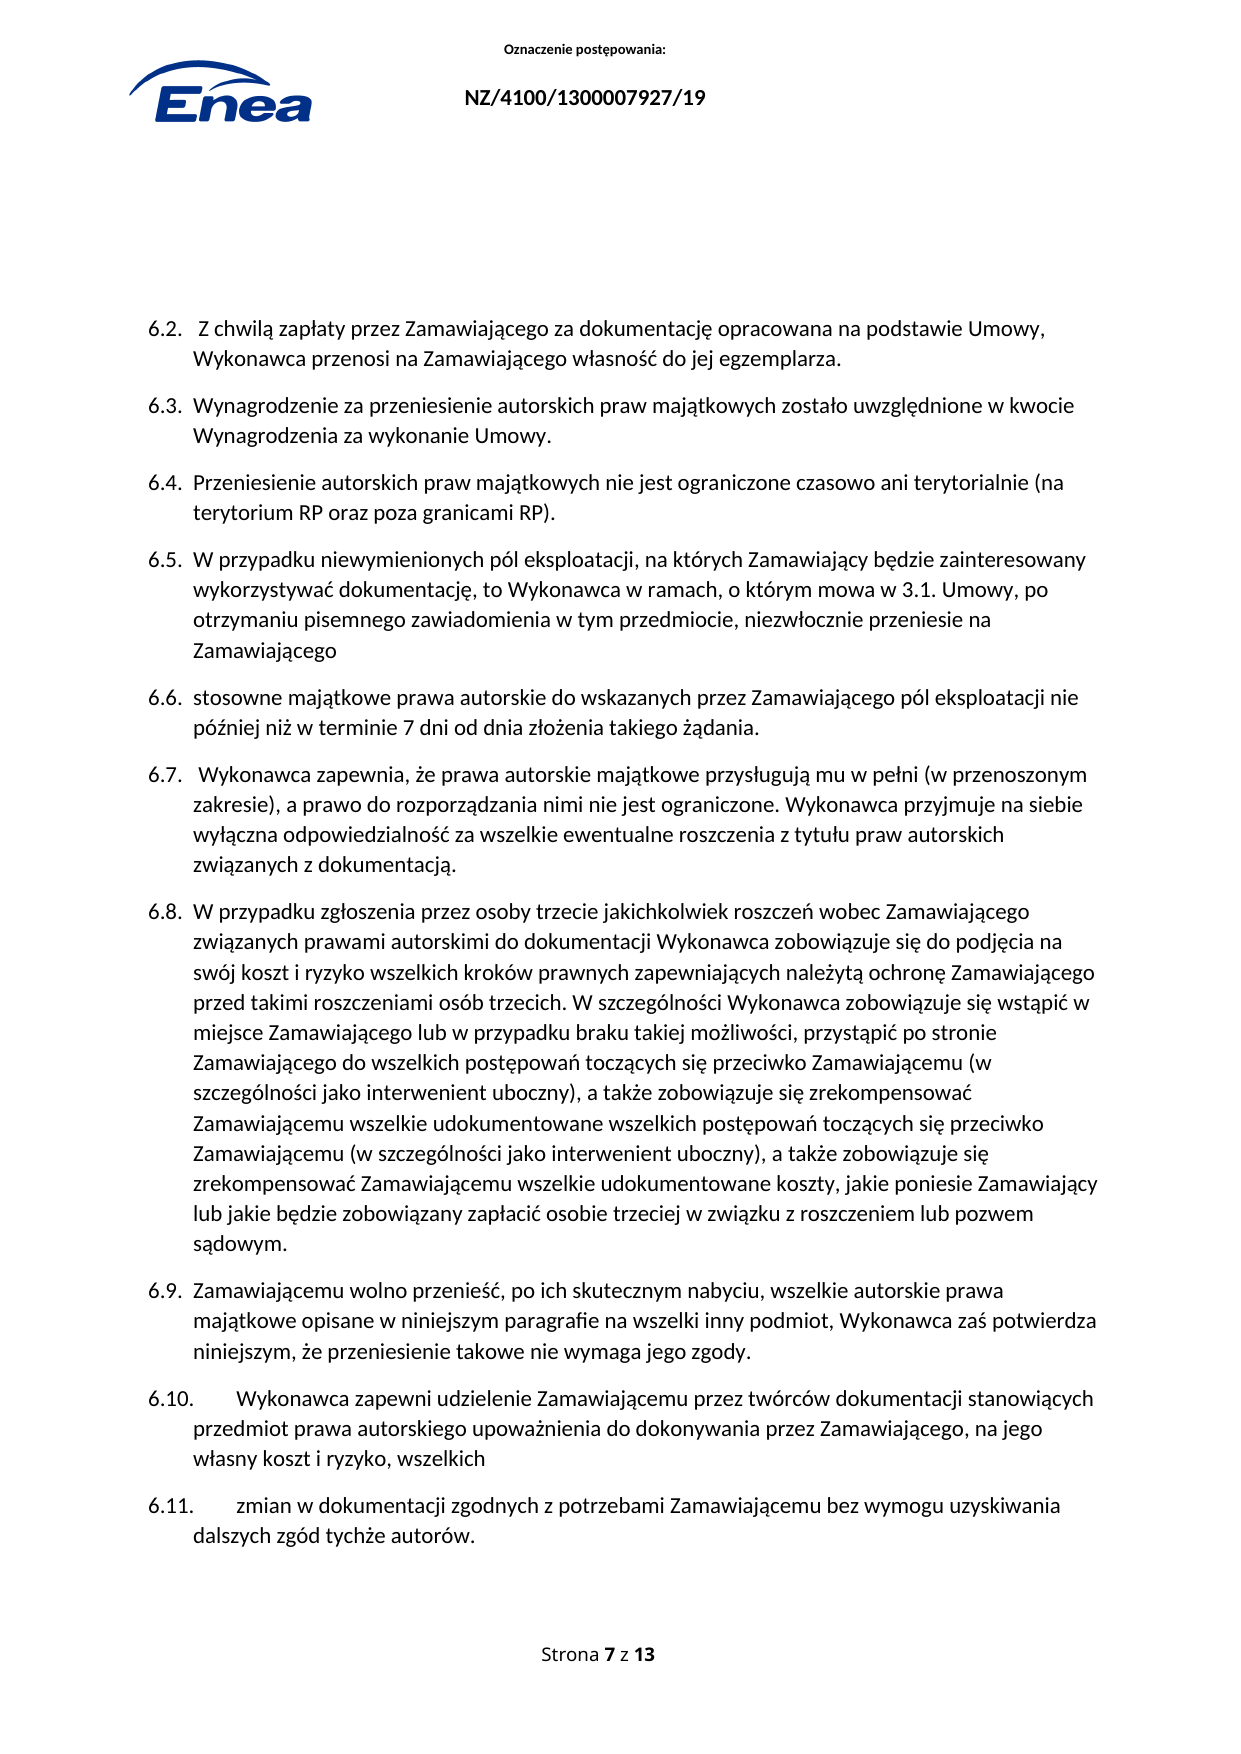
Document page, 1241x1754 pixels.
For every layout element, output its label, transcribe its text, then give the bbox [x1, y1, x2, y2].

list zmian w dokumentacji zgodnych z potrzebami Zamawiającemu bez wymogu uzyskiwania dalszych zgód tychże autorów. [148, 1491, 1107, 1549]
list Wynagrodzenie za przeniesienie autorskich praw majątkowych zostało uwzględnione w kwocie Wynagrodzenia za wykonanie Umowy. [148, 391, 1107, 449]
list stosowne majątkowe prawa autorskie do wskazanych przez Zamawiającego pól eksploatacji nie później niż w terminie 7 dni od dnia złożenia takiego żądania. [148, 683, 1107, 741]
list Z chwilą zapłaty przez Zamawiającego za dokumentację opracowana na podstawie Umowy, Wykonawca przenosi na Zamawiającego własność do jej egzemplarza. [148, 314, 1107, 372]
list Przeniesienie autorskich praw majątkowych nie jest ograniczone czasowo ani terytorialnie (na terytorium RP oraz poza granicami RP). [148, 468, 1107, 526]
picture [117, 50, 324, 124]
list Zamawiającemu wolno przenieść, po ich skutecznym nabyciu, wszelkie autorskie prawa majątkowe opisane w niniejszym paragrafie na wszelki inny podmiot, Wykonawca zaś potwierdza niniejszym, że przeniesienie takowe nie wymaga jego zgody. [148, 1276, 1107, 1365]
list W przypadku niewymienionych pól eksploatacji, na których Zamawiający będzie zainteresowany wykorzystywać dokumentację, to Wykonawca w ramach, o którym mowa w 3.1. Umowy, po otrzymaniu pisemnego zawiadomienia w tym przedmiocie, niezwłocznie przeniesie na Zamawiającego [148, 545, 1107, 664]
list W przypadku zgłoszenia przez osoby trzecie jakichkolwiek roszczeń wobec Zamawiającego związanych prawami autorskimi do dokumentacji Wykonawca zobowiązuje się do podjęcia na swój koszt i ryzyko wszelkich kroków prawnych zapewniających należytą ochronę Zamawiającego przed takimi roszczeniami osób trzecich. W szczególności Wykonawca zobowiązuje się wstąpić w miejsce Zamawiającego lub w przypadku braku takiej możliwości, przystąpić po stronie Zamawiającego do wszelkich postępowań toczących się przeciwko Zamawiającemu (w szczególności jako interwenient uboczny), a także zobowiązuje się zrekompensować Zamawiającemu wszelkie udokumentowane wszelkich postępowań toczących się przeciwko Zamawiającemu (w szczególności jako interwenient uboczny), a także zobowiązuje się zrekompensować Zamawiającemu wszelkie udokumentowane koszty, jakie poniesie Zamawiający lub jakie będzie zobowiązany zapłacić osobie trzeciej w związku z roszczeniem lub pozwem sądowym. [148, 897, 1107, 1258]
list Wykonawca zapewni udzielenie Zamawiającemu przez twórców dokumentacji stanowiących przedmiot prawa autorskiego upoważnienia do dokonywania przez Zamawiającego, na jego własny koszt i ryzyko, wszelkich [148, 1384, 1107, 1472]
list Wykonawca zapewnia, że prawa autorskie majątkowe przysługują mu w pełni (w przenoszonym zakresie), a prawo do rozporządzania nimi nie jest ograniczone. Wykonawca przyjmuje na siebie wyłączna odpowiedzialność za wszelkie ewentualne roszczenia z tytułu praw autorskich związanych z dokumentacją. [148, 760, 1107, 878]
